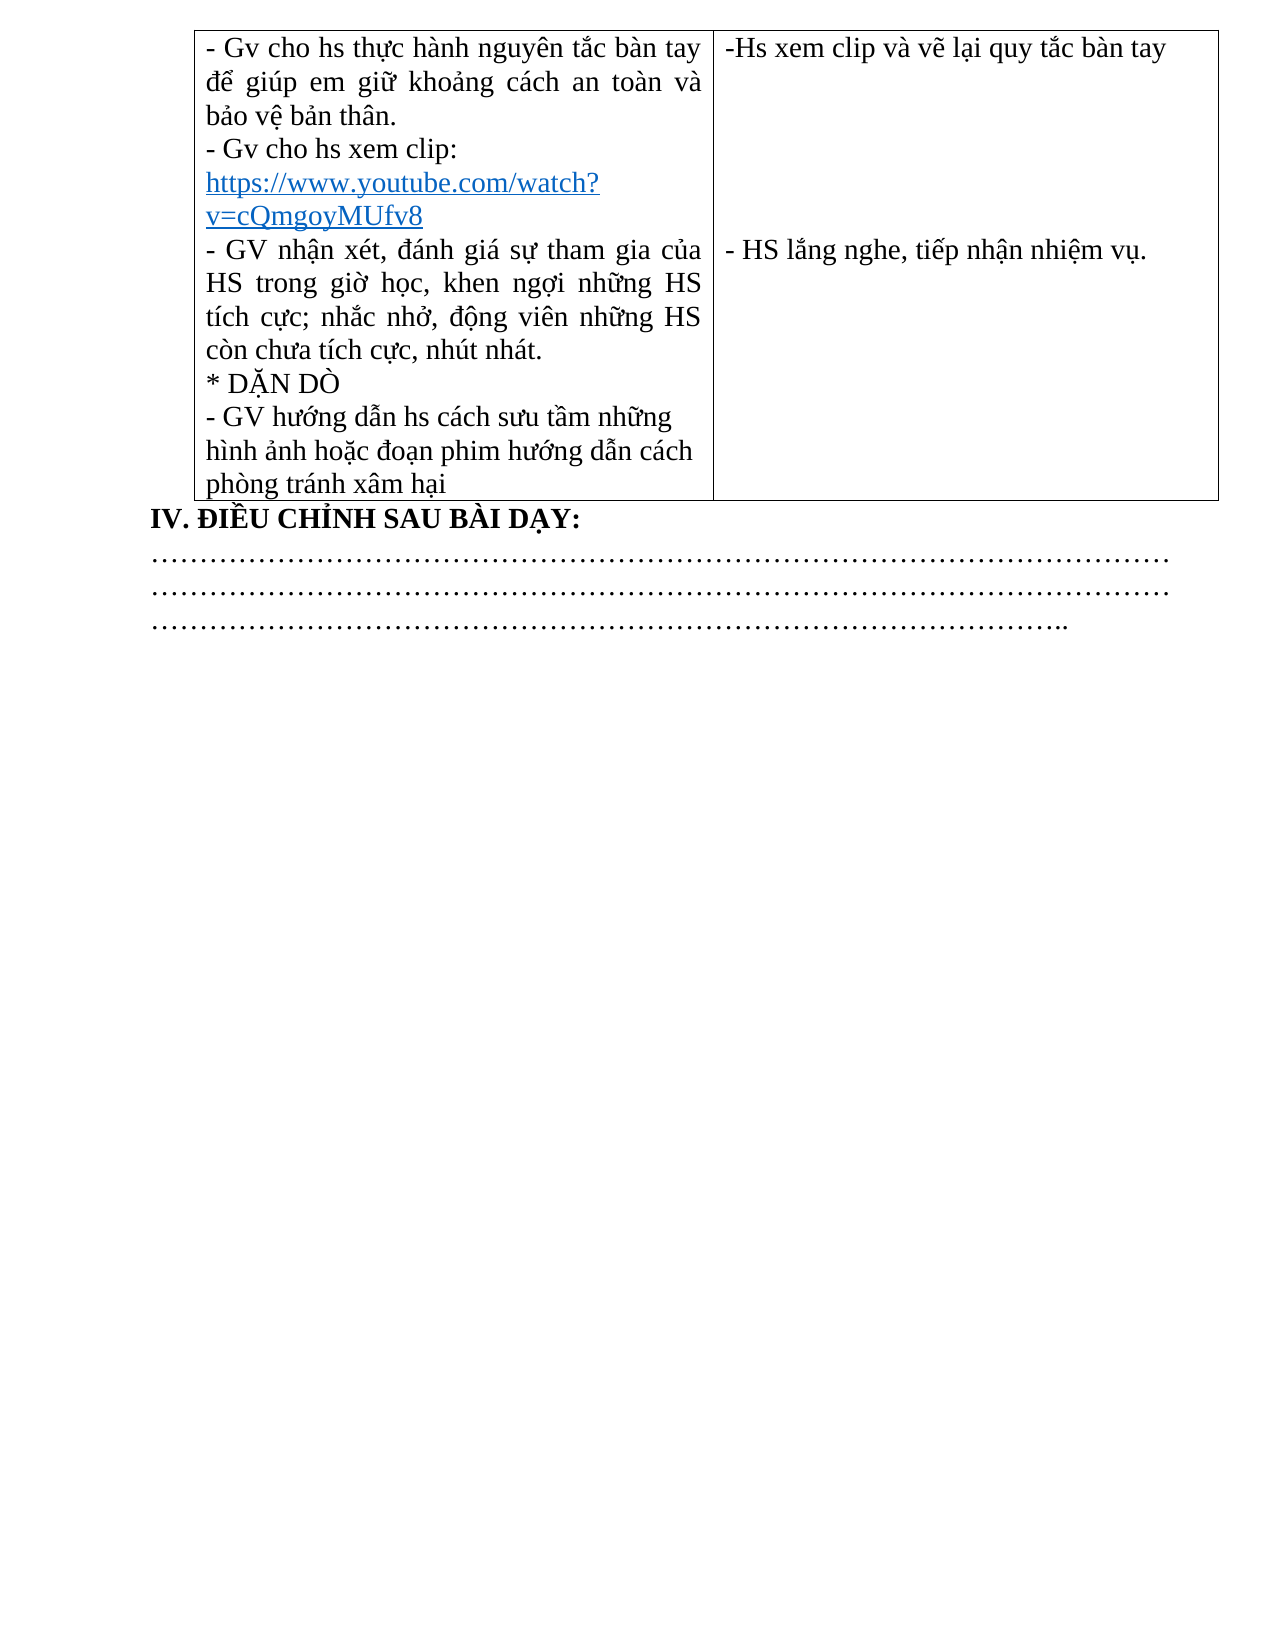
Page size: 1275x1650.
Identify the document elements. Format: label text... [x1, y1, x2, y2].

text IV. ĐIỀU CHỈNH SAU BÀI DẠY: [150, 501, 1185, 535]
text …………………………………………………………………………………………………………………………………………………………………………………………………………………………………………………………………………….. [150, 535, 1185, 635]
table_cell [714, 31, 1218, 500]
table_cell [195, 31, 713, 500]
